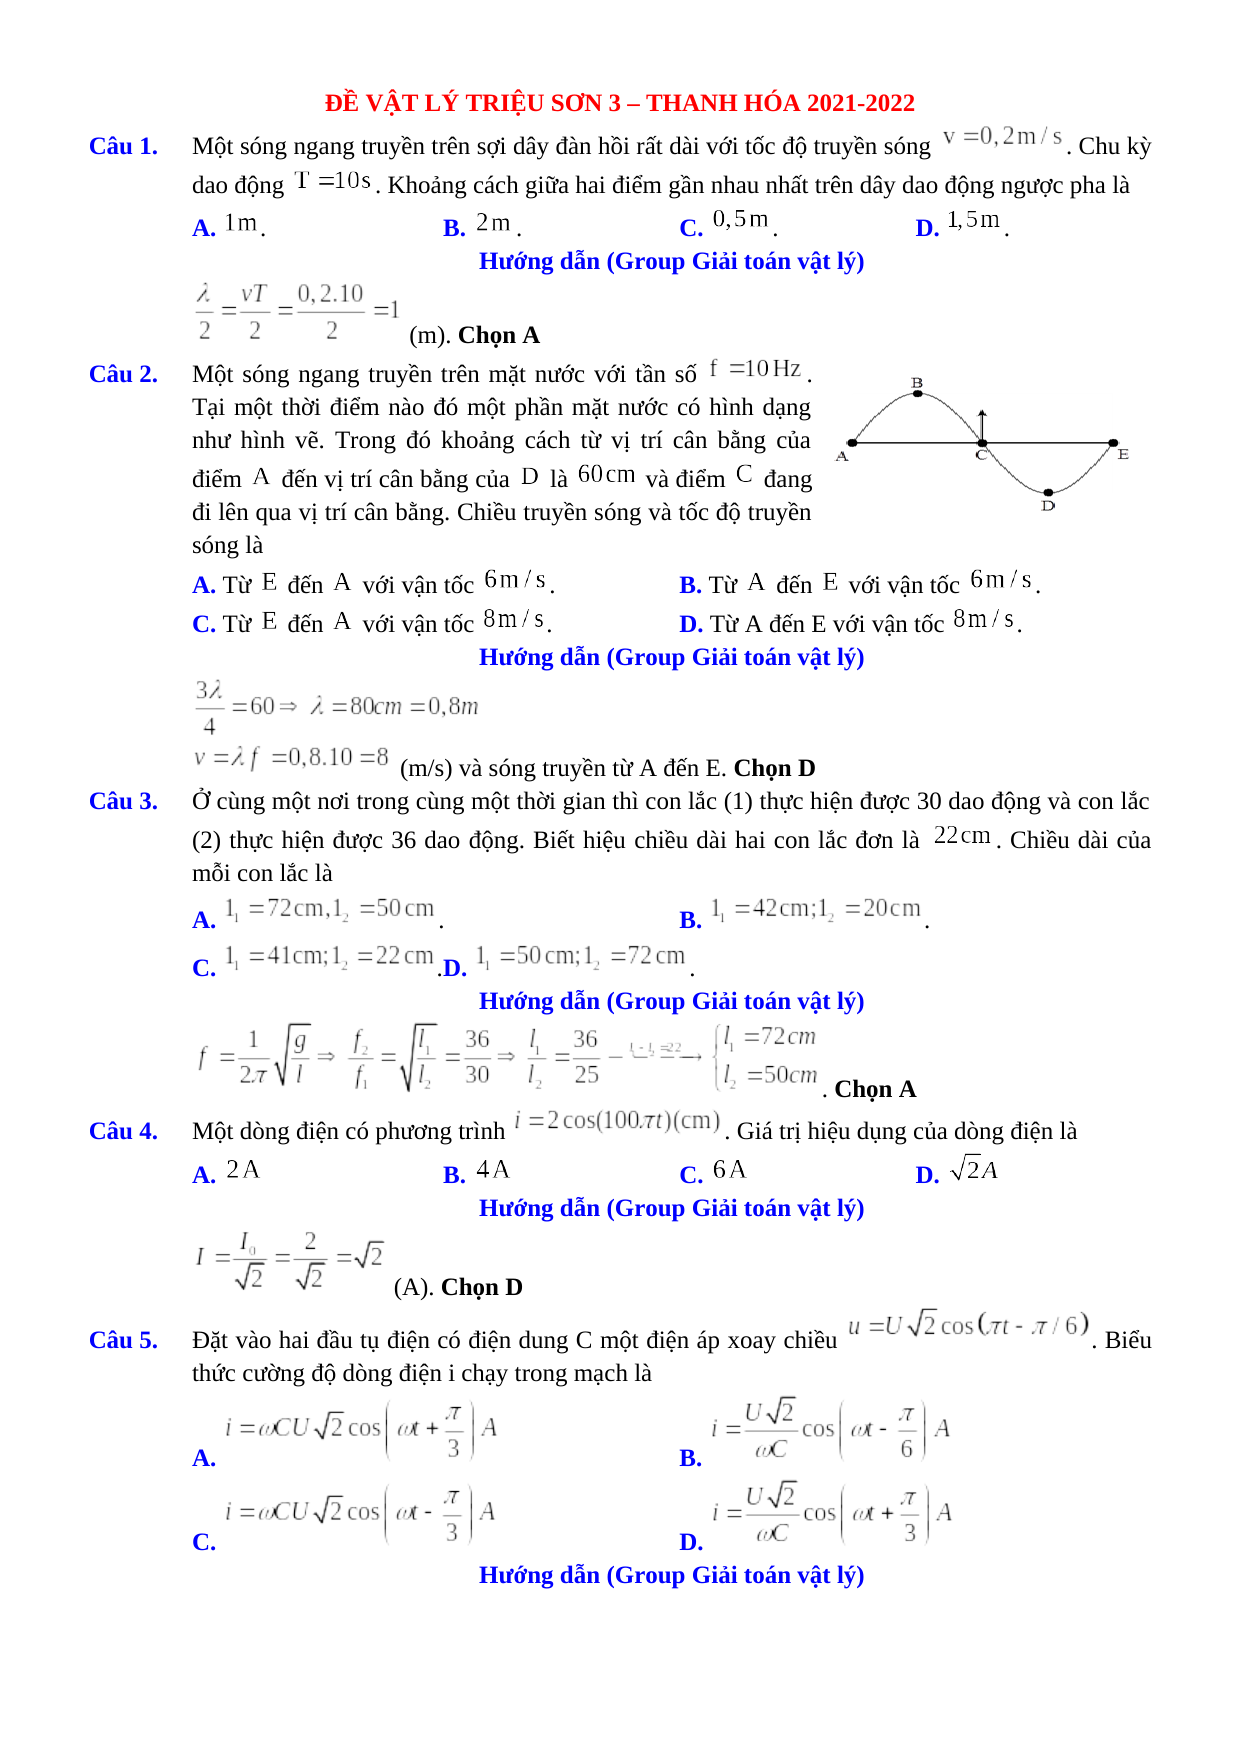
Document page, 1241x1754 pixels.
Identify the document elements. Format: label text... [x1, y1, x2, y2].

text Hướng dẫn (Group Giải toán vật lý) [192, 642, 1152, 671]
text Câu 3. Ở cùng một nơi trong cùng một thời gian thì con lắc (1) thực hiện được 30 dao động và con lắc (2) thực hiện được 36 dao động. Biết hiệu chiều dài hai con lắc đơn là . Chiều dài của mỗi con lắc là [88, 786, 1152, 887]
text C. D. [192, 1476, 1152, 1556]
text Câu 2. Một sóng ngang truyền trên mặt nước với tần số . Tại một thời điểm nào đó một phần mặt nước có hình dạng như hình vẽ. Trong đó khoảng cách từ vị trí cân bằng của điểm đến vị trí cân bằng của là và điểm đang đi lên qua vị trí cân bằng. Chiều truyền sóng và tốc độ truyền sóng là [88, 353, 1152, 559]
text A. . B. . [192, 891, 1152, 934]
text Hướng dẫn (Group Giải toán vật lý) [192, 986, 1152, 1014]
text ĐỀ VẬT LÝ TRIỆU SƠN 3 – THANH HÓA 2021-2022 [88, 88, 1152, 117]
text A. . B. . C. . D. . [192, 203, 1152, 242]
text Câu 4. Một dòng điện có phương trình . Giá trị hiệu dụng của dòng điện là [88, 1107, 1152, 1145]
text Hướng dẫn (Group Giải toán vật lý) [192, 1193, 1152, 1222]
text Hướng dẫn (Group Giải toán vật lý) [192, 246, 1152, 275]
text . Chọn A [192, 1019, 1152, 1102]
text (m). Chọn A [192, 279, 1152, 348]
picture [831, 366, 1152, 518]
text A. Từ đến với vận tốc . B. Từ đến với vận tốc . [192, 563, 1152, 599]
text (m/s) và sóng truyền từ A đến E. Chọn D [192, 743, 1152, 782]
text Câu 1. Một sóng ngang truyền trên sợi dây đàn hồi rất dài với tốc độ truyền sóng . Chu kỳ dao động . Khoảng cách giữa hai điểm gần nhau nhất trên dây dao động ngược pha là [88, 122, 1152, 199]
text Hướng dẫn (Group Giải toán vật lý) [192, 1561, 1152, 1589]
text Câu 5. Đặt vào hai đầu tụ điện có điện dung C một điện áp xoay chiều . Biểu thức cường độ dòng điện i chạy trong mạch là [88, 1305, 1152, 1387]
list A. B. [192, 1391, 1152, 1472]
text C. Từ đến với vận tốc . D. Từ A đến E với vận tốc . [192, 603, 1152, 638]
text C. . D. . [192, 939, 1152, 982]
text (A). Chọn D [192, 1226, 1152, 1300]
text A. B. C. D. [192, 1149, 1152, 1189]
